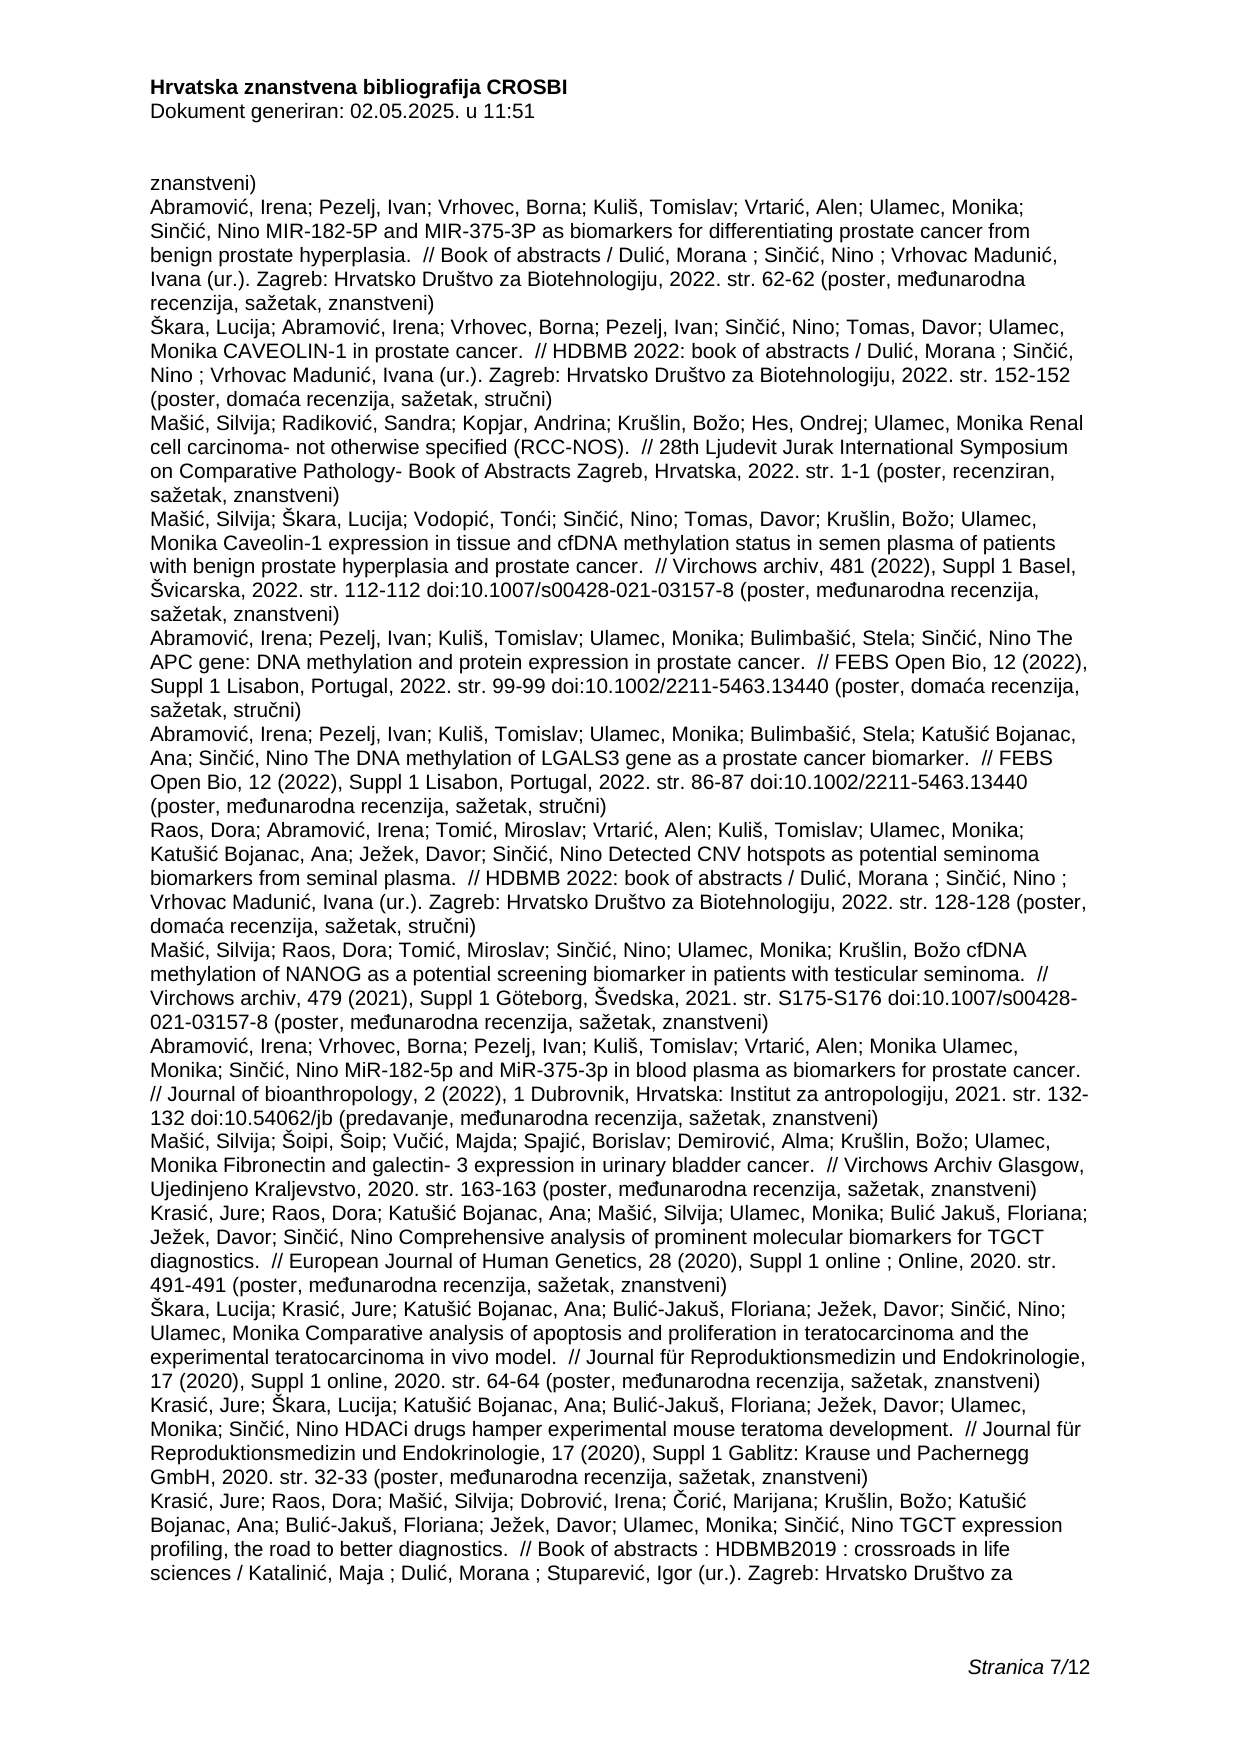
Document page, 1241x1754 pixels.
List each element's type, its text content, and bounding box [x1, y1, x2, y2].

text Abramović, Irena; Vrhovec, Borna; Pezelj, Ivan; Kuliš, Tomislav; Vrtarić, Alen; Monika Ulamec, Monika; Sinčić, Nino [150, 1033, 1090, 1129]
text Mašić, Silvija; Radiković, Sandra; Kopjar, Andrina; Krušlin, Božo; Hes, Ondrej; Ulamec, Monika [150, 411, 1090, 506]
text Raos, Dora; Abramović, Irena; Tomić, Miroslav; Vrtarić, Alen; Kuliš, Tomislav; Ulamec, Monika; Katušić Bojanac, Ana; Ježek, Davor; Sinčić, Nino [150, 818, 1090, 938]
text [150, 1489, 1090, 1584]
text Škara, Lucija; Abramović, Irena; Vrhovec, Borna; Pezelj, Ivan; Sinčić, Nino; Tomas, Davor; Ulamec, Monika [150, 315, 1090, 411]
text Škara, Lucija; Krasić, Jure; Katušić Bojanac, Ana; Bulić-Jakuš, Floriana; Ježek, Davor; Sinčić, Nino; Ulamec, Monika [150, 1297, 1090, 1393]
text Mašić, Silvija; Raos, Dora; Tomić, Miroslav; Sinčić, Nino; Ulamec, Monika; Krušlin, Božo [150, 938, 1090, 1033]
text Mašić, Silvija; Škara, Lucija; Vodopić, Tonći; Sinčić, Nino; Tomas, Davor; Krušlin, Božo; Ulamec, Monika [150, 506, 1090, 626]
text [150, 171, 1090, 195]
text Abramović, Irena; Pezelj, Ivan; Kuliš, Tomislav; Ulamec, Monika; Bulimbašić, Stela; Sinčić, Nino [150, 626, 1090, 722]
text Abramović, Irena; Pezelj, Ivan; Kuliš, Tomislav; Ulamec, Monika; Bulimbašić, Stela; Katušić Bojanac, Ana; Sinčić, Nino [150, 722, 1090, 818]
text Abramović, Irena; Pezelj, Ivan; Vrhovec, Borna; Kuliš, Tomislav; Vrtarić, Alen; Ulamec, Monika; Sinčić, Nino [150, 195, 1090, 315]
text Mašić, Silvija; Šoipi, Šoip; Vučić, Majda; Spajić, Borislav; Demirović, Alma; Krušlin, Božo; Ulamec, Monika [150, 1129, 1090, 1201]
text Krasić, Jure; Raos, Dora; Katušić Bojanac, Ana; Mašić, Silvija; Ulamec, Monika; Bulić Jakuš, Floriana; Ježek, Davor; Sinčić, Nino [150, 1201, 1090, 1297]
text Krasić, Jure; Škara, Lucija; Katušić Bojanac, Ana; Bulić-Jakuš, Floriana; Ježek, Davor; Ulamec, Monika; Sinčić, Nino [150, 1393, 1090, 1489]
